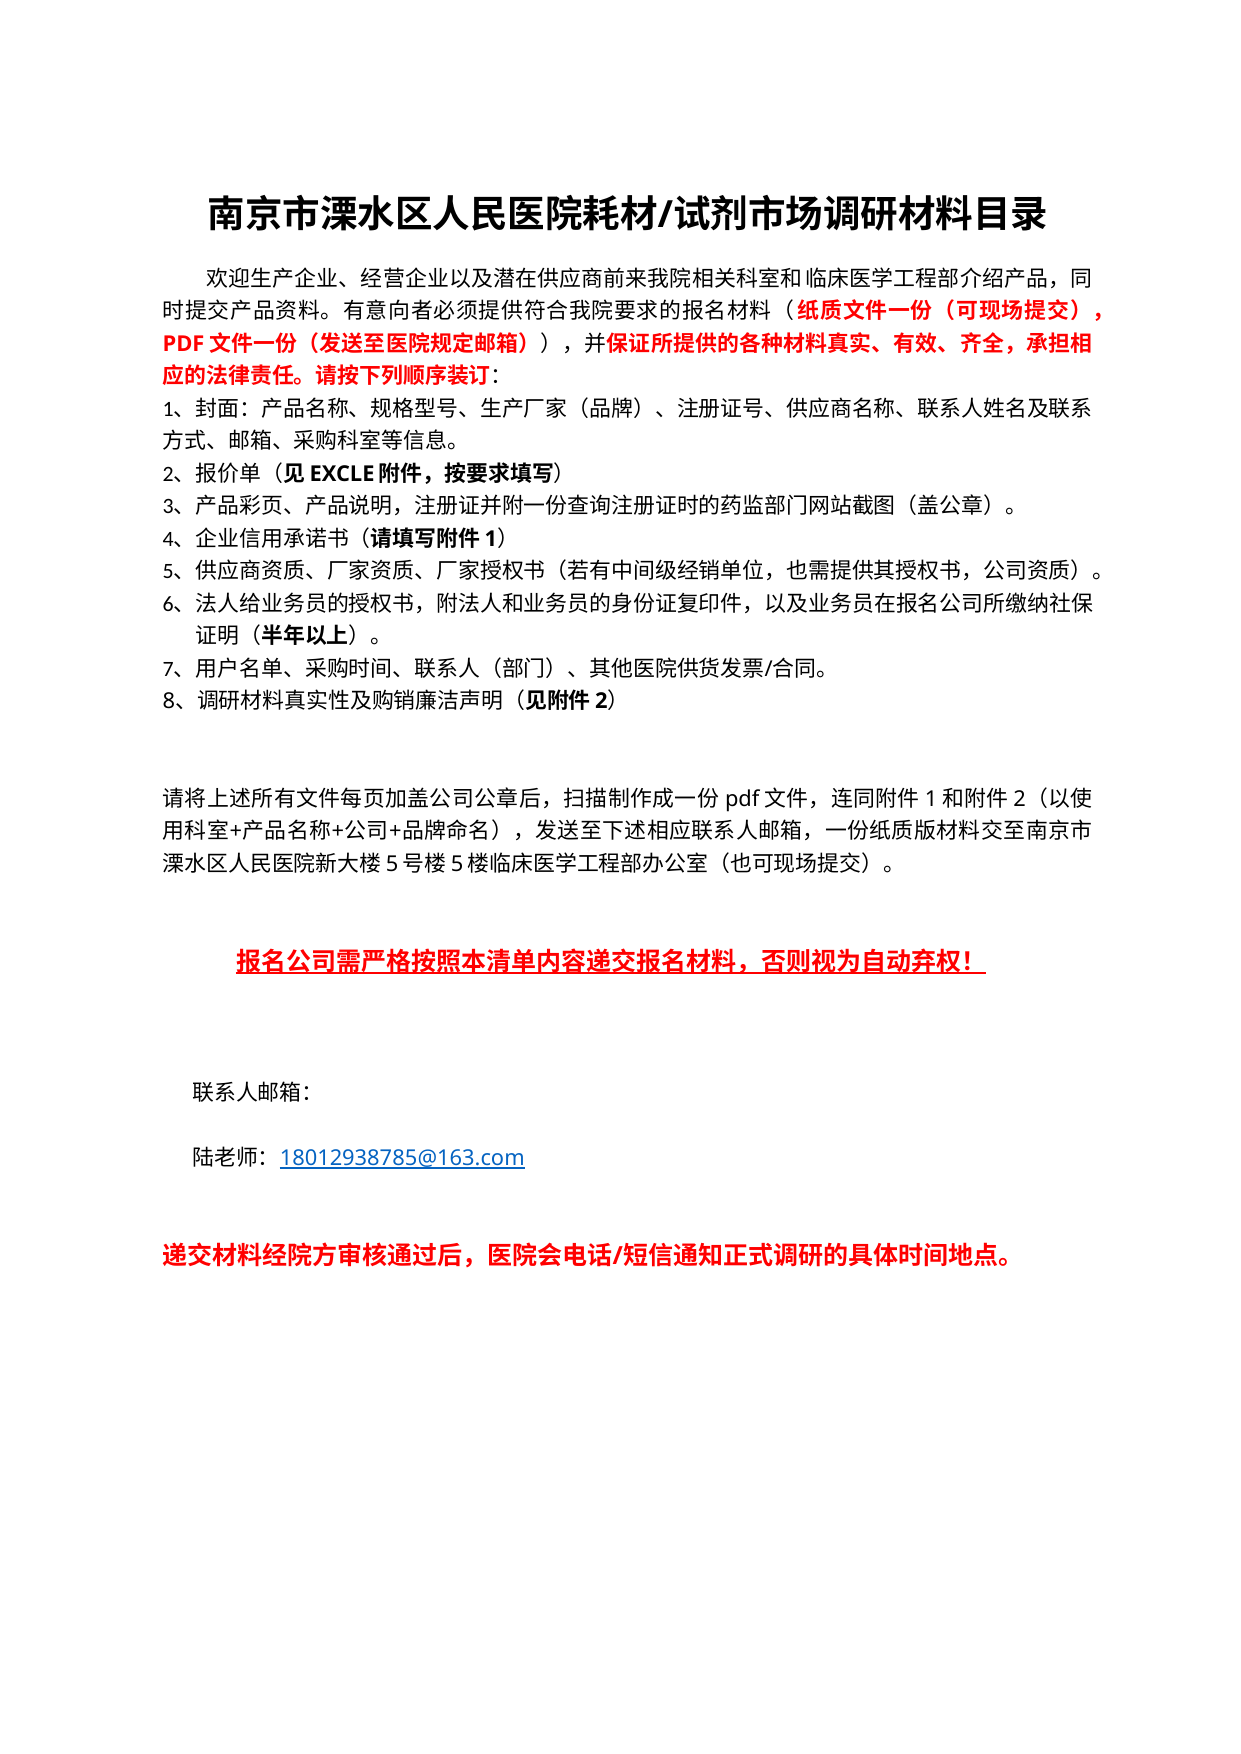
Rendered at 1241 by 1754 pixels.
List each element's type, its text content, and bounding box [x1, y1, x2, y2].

list 南京市溧水区人民医院耗材/试剂市场调研材料目录 [162, 179, 1093, 244]
text 请将上述所有文件每页加盖公司公章后，扫描制作成一份pdf文件，连同附件1和附件2（以使用科室+产品名称+公司+品牌命名），发送至下述相应联系人邮箱，一份纸质版材料交至南京市溧水区人民医院新大楼5号楼5楼临床医学工程部办公室（也可现场提交）。 [162, 780, 1093, 878]
text 2、报价单（见EXCLE附件，按要求填写） [162, 455, 1093, 488]
text 8、调研材料真实性及购销廉洁声明（见附件2） [162, 683, 1093, 715]
text 3、产品彩页、产品说明，注册证并附一份查询注册证时的药监部门网站截图（盖公章）。 [162, 488, 1093, 520]
text 4、企业信用承诺书（请填写附件1） [162, 520, 1093, 553]
text 递交材料经院方审核通过后，医院会电话/短信通知正式调研的具体时间地点。 [162, 1221, 1093, 1286]
text 6、法人给业务员的授权书，附法人和业务员的身份证复印件，以及业务员在报名公司所缴纳社保证明（半年以上）。 [162, 585, 1093, 650]
text 欢迎生产企业、经营企业以及潜在供应商前来我院相关科室和临床医学工程部介绍产品，同时提交产品资料。有意向者必须提供符合我院要求的报名材料（纸质文件一份（可现场提交），PDF文件一份（发送至医院规定邮箱）），并保证所提供的各种材料真实、有效、齐全，承担相应的法律责任。请按下列顺序装订： [162, 260, 1093, 390]
list 联系人邮箱： [192, 1075, 1093, 1107]
list 陆老师：18012938785@163.com [192, 1140, 1093, 1172]
text 5、供应商资质、厂家资质、厂家授权书（若有中间级经销单位，也需提供其授权书，公司资质）。 [162, 553, 1093, 585]
list 报名公司需严格按照本清单内容递交报名材料，否则视为自动弃权！ [236, 927, 1093, 992]
text 7、用户名单、采购时间、联系人（部门）、其他医院供货发票/合同。 [162, 650, 1093, 683]
text 1、封面：产品名称、规格型号、生产厂家（品牌）、注册证号、供应商名称、联系人姓名及联系方式、邮箱、采购科室等信息。 [162, 390, 1093, 455]
